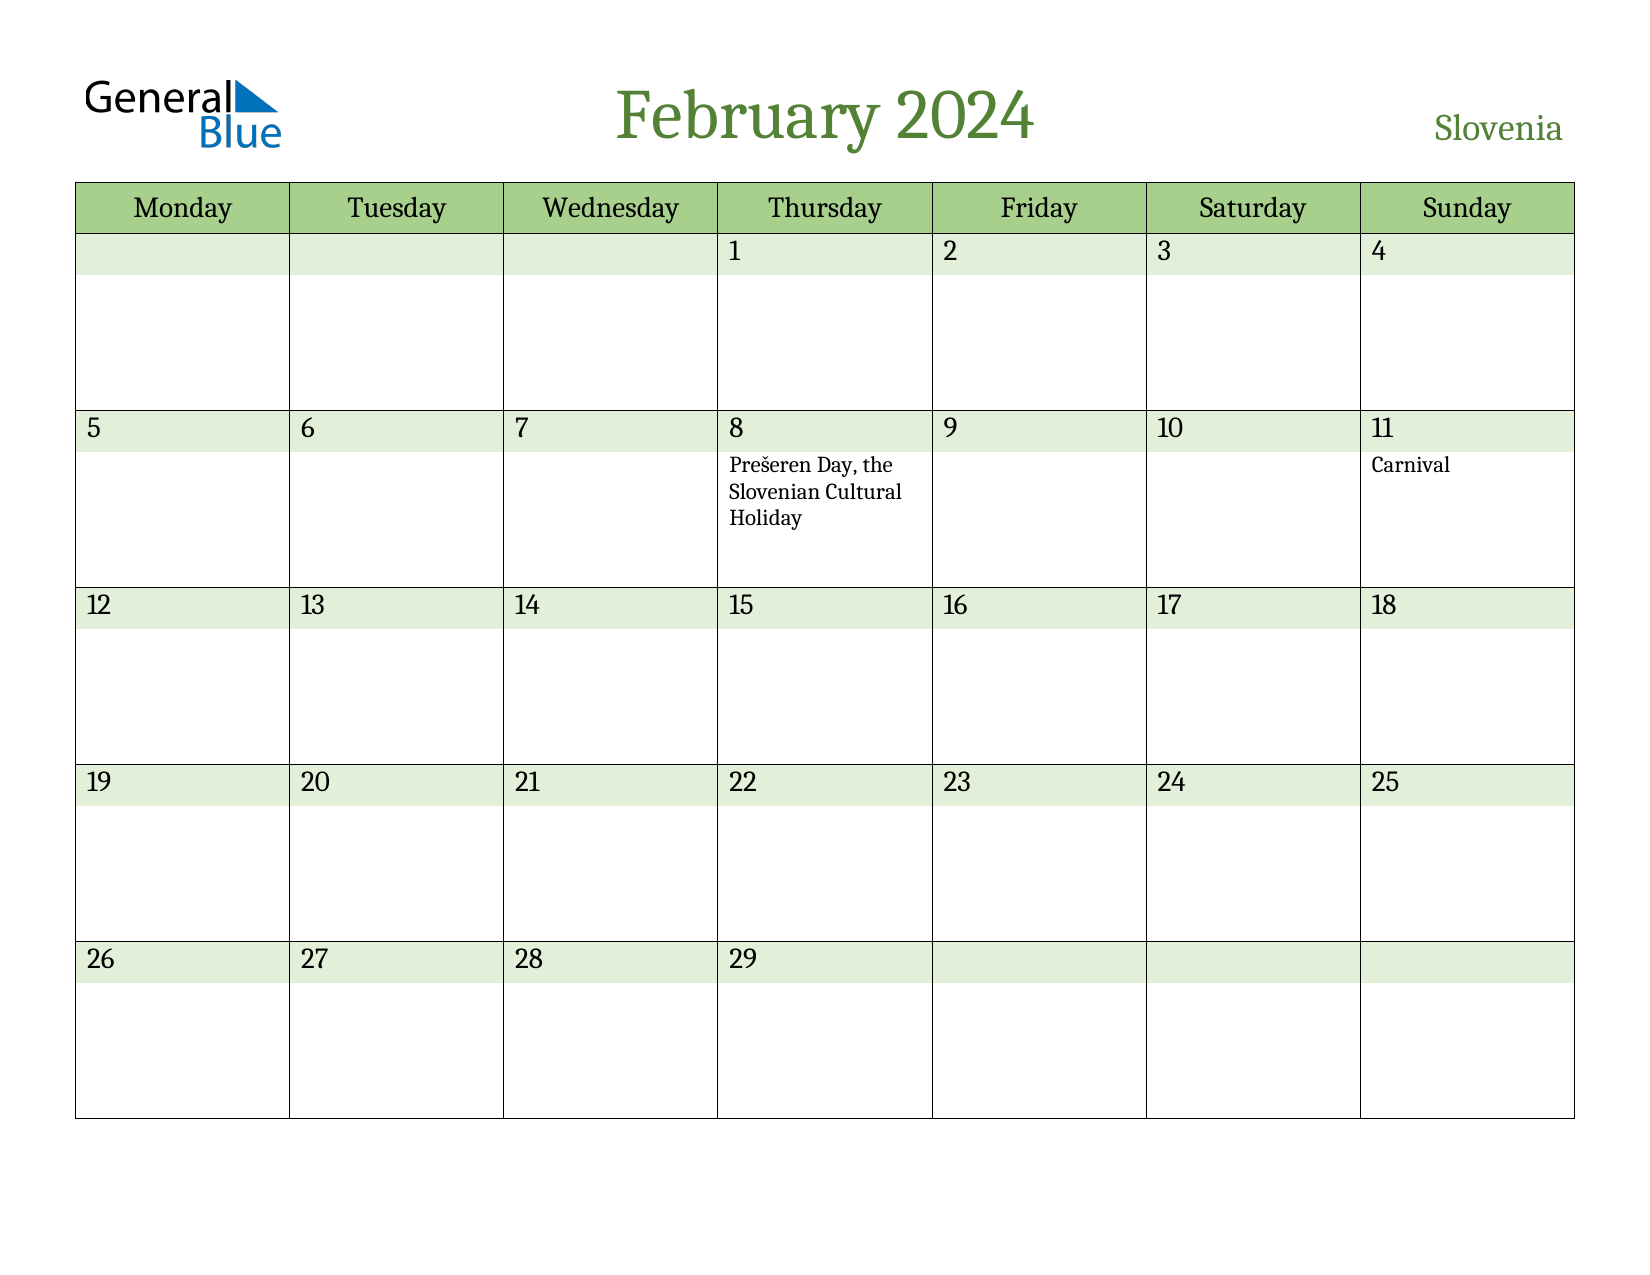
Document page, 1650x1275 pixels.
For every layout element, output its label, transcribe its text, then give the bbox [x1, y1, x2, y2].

table_cell Saturday [1147, 183, 1360, 233]
table_cell 26 [76, 942, 289, 983]
table_cell 5 [76, 411, 289, 452]
table_cell [504, 452, 717, 587]
table_cell [290, 806, 503, 941]
table_cell [718, 983, 932, 1118]
table_cell 20 [290, 765, 503, 806]
table_cell 21 [504, 765, 717, 806]
table_cell [933, 275, 1146, 410]
table_cell [504, 629, 717, 764]
table_cell 28 [504, 942, 717, 983]
table_cell [718, 806, 932, 941]
table_cell [504, 983, 717, 1118]
table_cell Prešeren Day, the Slovenian Cultural Holiday [718, 452, 932, 587]
table_cell [933, 942, 1146, 983]
table_cell [1147, 629, 1360, 764]
table_cell [1361, 806, 1574, 941]
table_cell [504, 806, 717, 941]
table_cell 8 [718, 411, 932, 452]
table_cell [1147, 452, 1360, 587]
table_cell [290, 234, 503, 275]
table_cell 29 [718, 942, 932, 983]
picture [86, 80, 281, 148]
table_cell 19 [76, 765, 289, 806]
table_cell [718, 275, 932, 410]
table_cell [290, 983, 503, 1118]
table_cell [933, 452, 1146, 587]
table_cell Carnival [1361, 452, 1574, 587]
table_cell [290, 275, 503, 410]
table_cell [1361, 942, 1574, 983]
table_cell Thursday [718, 183, 932, 233]
table_cell 13 [290, 588, 503, 629]
table_cell 25 [1361, 765, 1574, 806]
table_cell 10 [1147, 411, 1360, 452]
table_cell [1147, 275, 1360, 410]
table_cell [290, 452, 503, 587]
table_cell [76, 629, 289, 764]
table_cell 27 [290, 942, 503, 983]
table_header Slovenia [1146, 75, 1574, 182]
table_cell 1 [718, 234, 932, 275]
table_cell 17 [1147, 588, 1360, 629]
table_header [76, 75, 503, 182]
table_cell 22 [718, 765, 932, 806]
table_cell 6 [290, 411, 503, 452]
table_cell Sunday [1361, 183, 1574, 233]
table_cell [933, 983, 1146, 1118]
table_cell 14 [504, 588, 717, 629]
table_cell 12 [76, 588, 289, 629]
table_cell 24 [1147, 765, 1360, 806]
table_cell [290, 629, 503, 764]
table_cell 9 [933, 411, 1146, 452]
table_cell 18 [1361, 588, 1574, 629]
table_cell [933, 806, 1146, 941]
table_cell [1147, 983, 1360, 1118]
table_cell 15 [718, 588, 932, 629]
table_cell [504, 234, 717, 275]
table_cell Monday [76, 183, 289, 233]
table_cell [76, 983, 289, 1118]
table_cell [1147, 942, 1360, 983]
table_cell 16 [933, 588, 1146, 629]
table_cell [1361, 629, 1574, 764]
table_cell [1361, 983, 1574, 1118]
table_cell [76, 234, 289, 275]
table_cell [1147, 806, 1360, 941]
table_cell 4 [1361, 234, 1574, 275]
table_cell Tuesday [290, 183, 503, 233]
table_cell [504, 275, 717, 410]
table_cell 3 [1147, 234, 1360, 275]
table_cell [76, 806, 289, 941]
table_cell [933, 629, 1146, 764]
table_cell [718, 629, 932, 764]
table_cell [76, 452, 289, 587]
table_cell Friday [933, 183, 1146, 233]
table_cell 11 [1361, 411, 1574, 452]
table_cell [76, 275, 289, 410]
table_cell [1361, 275, 1574, 410]
table_cell Wednesday [504, 183, 717, 233]
table_cell 23 [933, 765, 1146, 806]
table_cell 7 [504, 411, 717, 452]
table_cell 2 [933, 234, 1146, 275]
table_header February 2024 [504, 75, 1146, 182]
